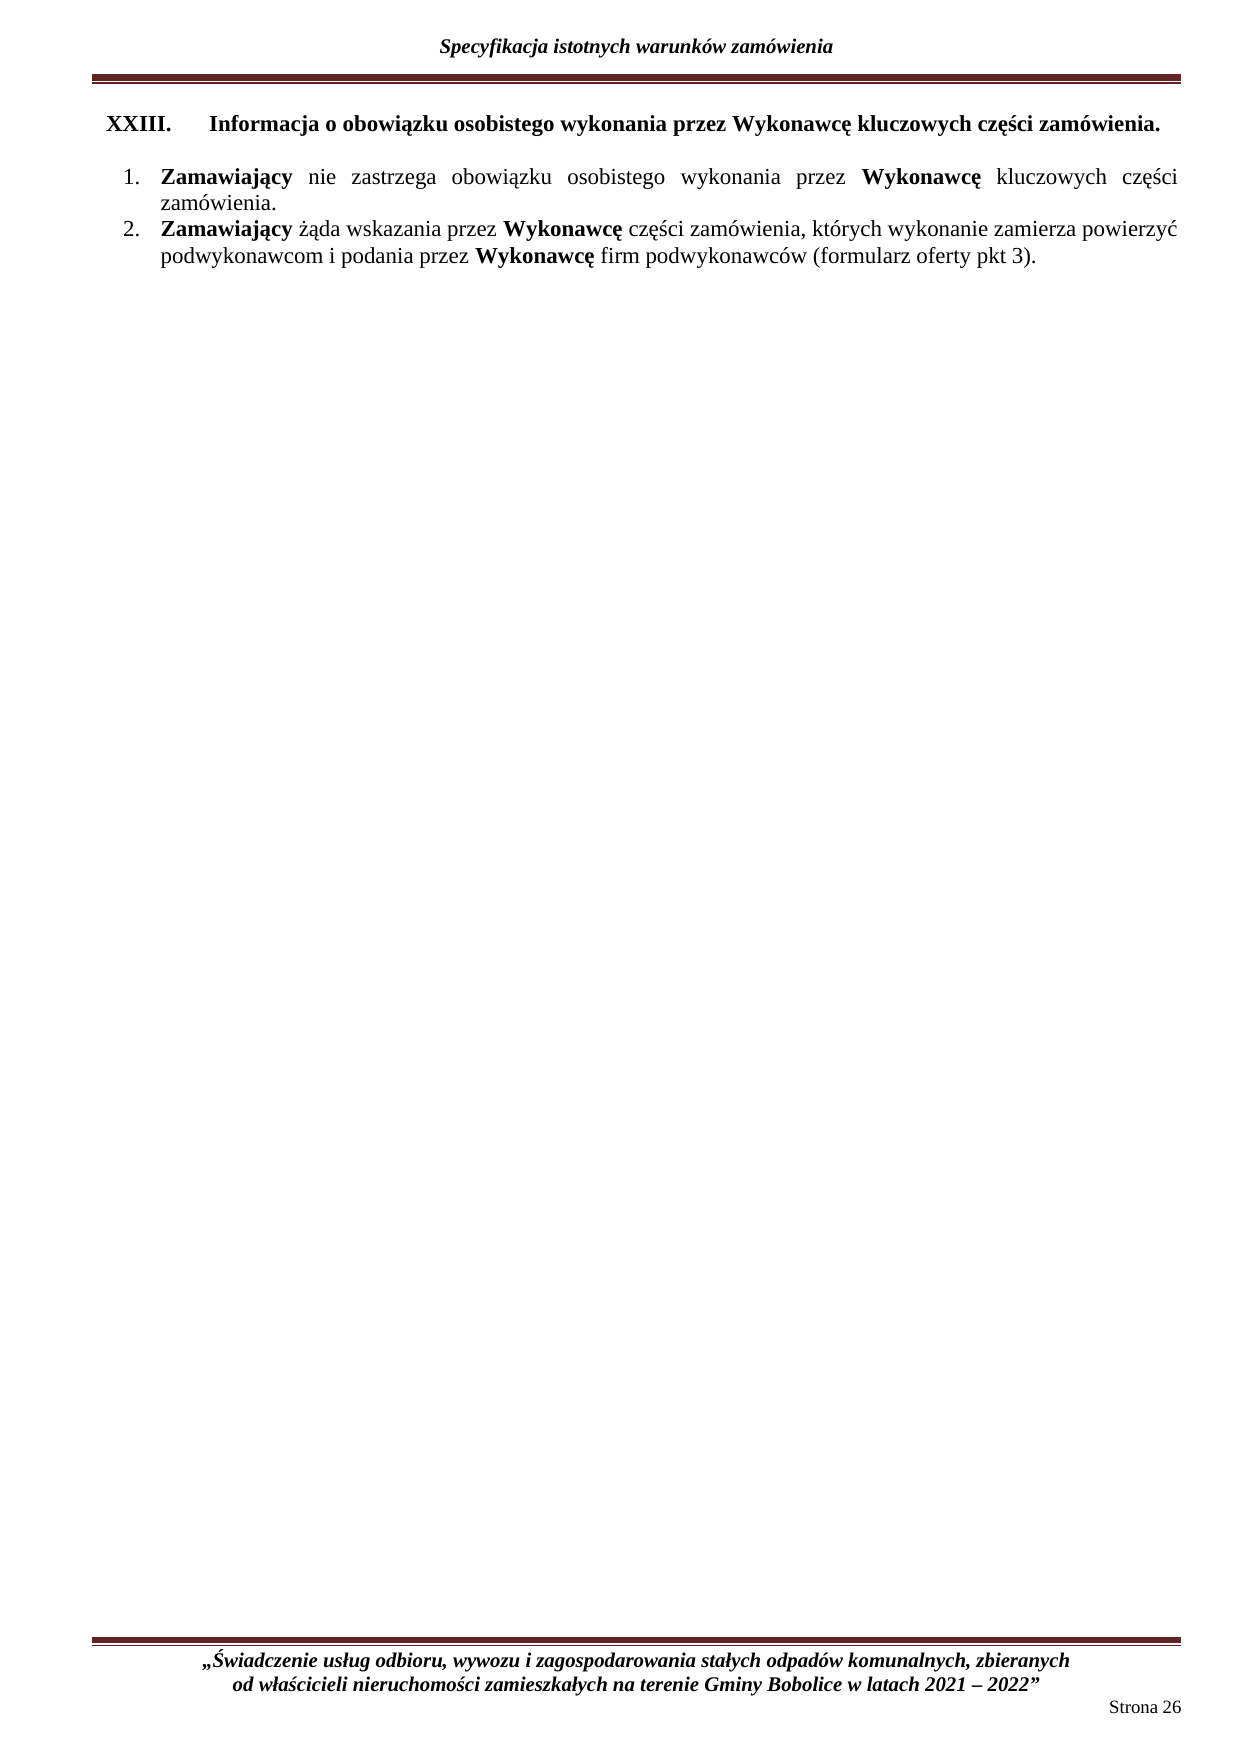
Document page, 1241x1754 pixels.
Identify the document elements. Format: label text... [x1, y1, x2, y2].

list Zamawiający nie zastrzega obowiązku osobistego wykonania przez Wykonawcę kluczowych części zamówienia. [123, 163, 1178, 216]
list Informacja o obowiązku osobistego wykonania przez Wykonawcę kluczowych części zamówienia. [171, 110, 1178, 136]
list Zamawiający żąda wskazania przez Wykonawcę części zamówienia, których wykonanie zamierza powierzyć podwykonawcom i podania przez Wykonawcę firm podwykonawców (formularz oferty pkt 3). [123, 216, 1178, 268]
